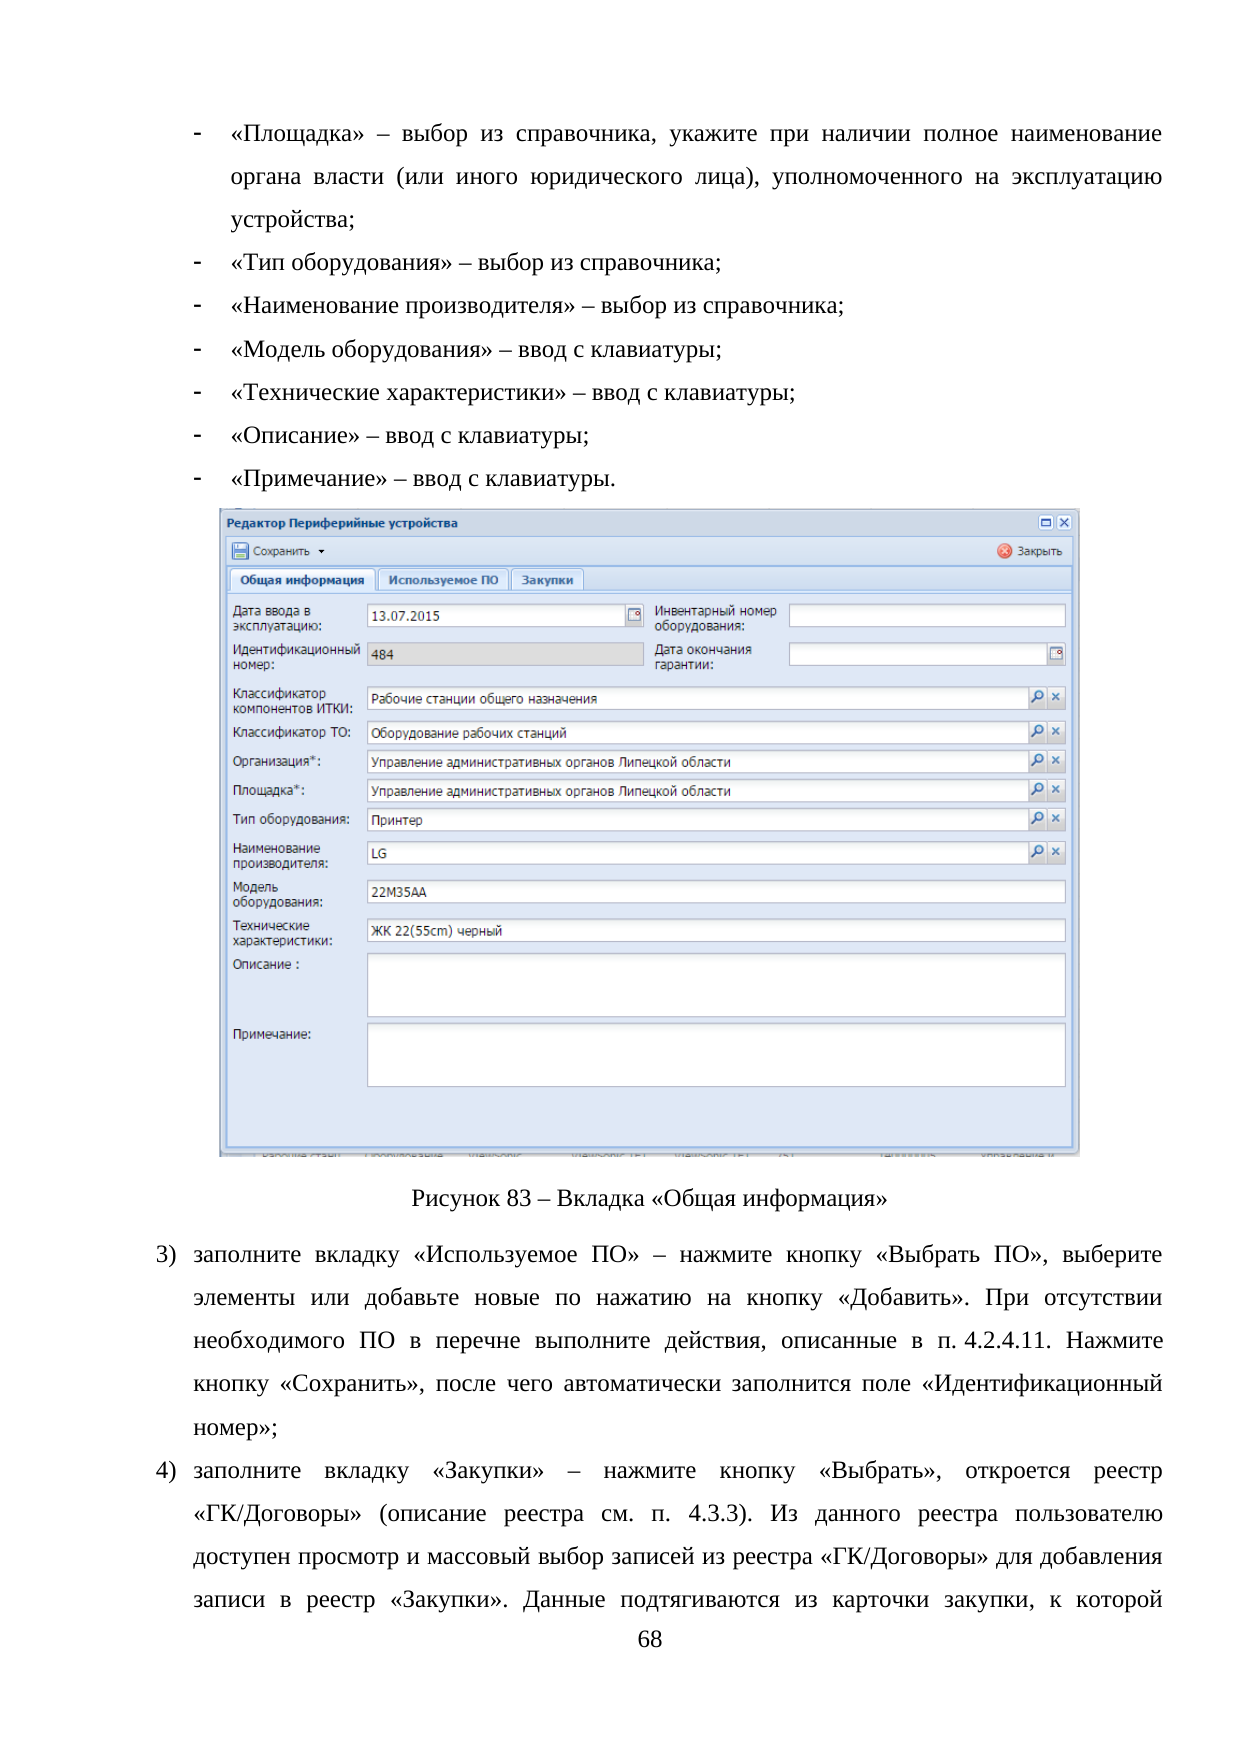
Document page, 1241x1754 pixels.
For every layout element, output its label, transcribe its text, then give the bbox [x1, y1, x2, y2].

list «Примечание» – ввод с клавиатуры. [193, 463, 1163, 492]
list заполните вкладку «Используемое ПО» – нажмите кнопку «Выбрать ПО», выберите элементы или добавьте новые по нажатию на кнопку «Добавить». При отсутствии необходимого ПО в перечне выполните действия, описанные в п. 4.2.4.11. Нажмите кнопку «Сохранить», после чего автоматически заполнится поле «Идентификационный номер»; [156, 1239, 1163, 1440]
list «Наименование производителя» – выбор из справочника; [193, 291, 1163, 319]
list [156, 1455, 1163, 1613]
list «Описание» – ввод с клавиатуры; [193, 420, 1163, 449]
list «Модель оборудования» – ввод с клавиатуры; [193, 334, 1163, 362]
title Рисунок 83 – Вкладка «Общая информация» [118, 1183, 1181, 1212]
list «Тип оборудования» – выбор из справочника; [193, 247, 1163, 276]
list «Технические характеристики» – ввод с клавиатуры; [193, 377, 1163, 406]
picture [219, 508, 1080, 1157]
list «Площадка» – выбор из справочника, укажите при наличии полное наименование органа власти (или иного юридического лица), уполномоченного на эксплуатацию устройства; [193, 118, 1163, 233]
